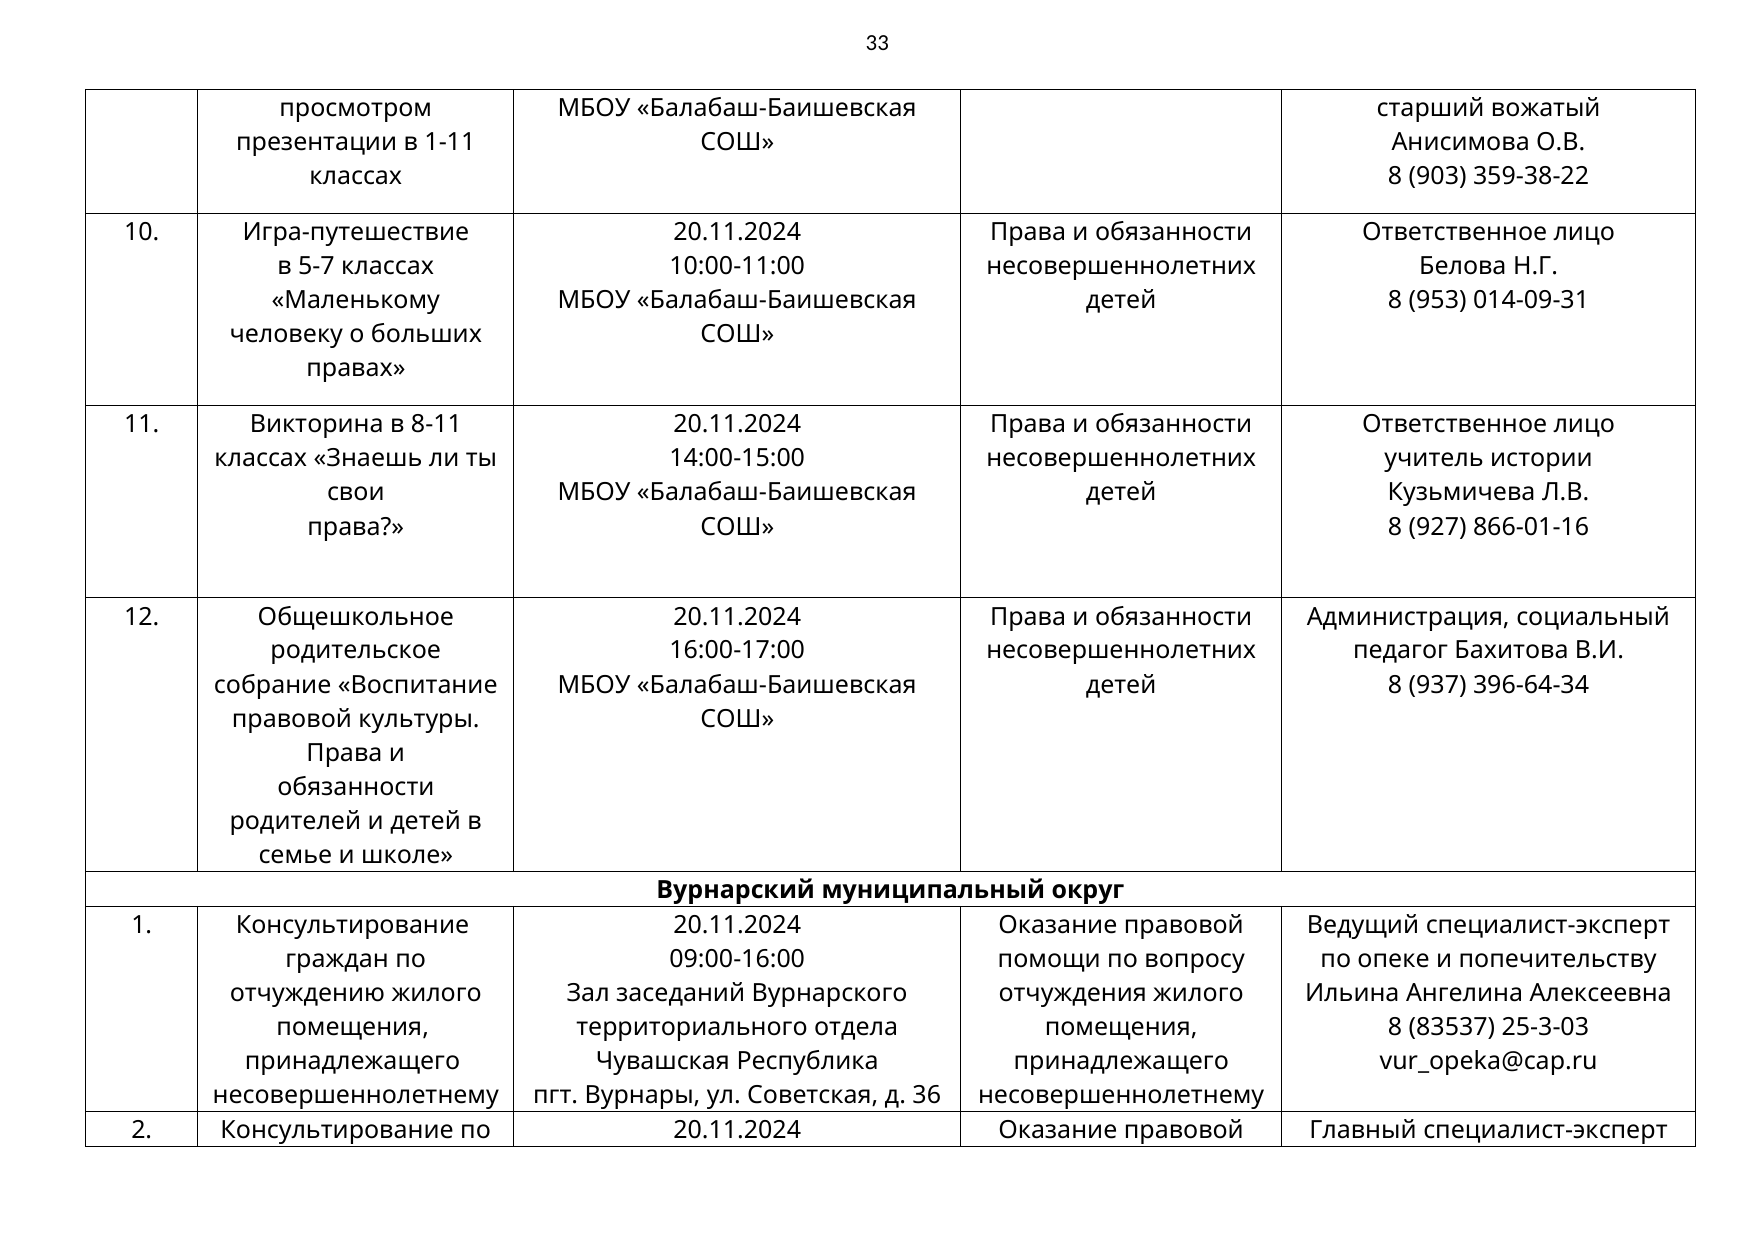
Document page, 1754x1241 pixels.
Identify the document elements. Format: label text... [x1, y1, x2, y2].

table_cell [198, 1112, 513, 1146]
table_cell 10. [86, 214, 197, 405]
table_cell 11. [86, 406, 197, 597]
table_cell Викторина в 8-11 классах «Знаешь ли ты свои права?» [198, 406, 513, 597]
table_cell Права и обязанности несовершеннолетних детей [961, 214, 1281, 405]
table_cell 20.11.2024 16:00-17:00 МБОУ «Балабаш-Баишевская СОШ» [514, 598, 960, 871]
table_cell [198, 90, 513, 213]
table_cell Ответственное лицо учитель истории Кузьмичева Л.В. 8 (927) 866-01-16 [1282, 406, 1695, 597]
table_cell 12. [86, 598, 197, 871]
table_cell Игра-путешествие в 5-7 классах «Маленькому человеку о больших правах» [198, 214, 513, 405]
table_cell 20.11.2024 10:00-11:00 МБОУ «Балабаш-Баишевская СОШ» [514, 214, 960, 405]
table_cell Ответственное лицо Белова Н.Г. 8 (953) 014-09-31 [1282, 214, 1695, 405]
table_cell Консультирование граждан по отчуждению жилого помещения, принадлежащего несовершеннолетнему [198, 907, 513, 1111]
table_cell Ведущий специалист-эксперт по опеке и попечительству Ильина Ангелина Алексеевна 8 (83537) 25-3-03 vur_opeka@cap.ru [1282, 907, 1695, 1111]
table_cell 2. [86, 1112, 197, 1146]
table_cell Общешкольное родительское собрание «Воспитание правовой культуры. Права и обязанности родителей и детей в семье и школе» [198, 598, 513, 871]
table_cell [1282, 90, 1695, 213]
table_cell Права и обязанности несовершеннолетних детей [961, 598, 1281, 871]
table_cell Вурнарский муниципальный округ [86, 872, 1695, 906]
table_cell 9. [86, 90, 197, 213]
table_cell Оказание правовой помощи по вопросу отчуждения жилого помещения, принадлежащего несовершеннолетнему [961, 907, 1281, 1111]
table_cell 20.11.2024 14:00-15:00 МБОУ «Балабаш-Баишевская СОШ» [514, 406, 960, 597]
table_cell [514, 1112, 960, 1146]
table_cell Администрация, социальный педагог Бахитова В.И. 8 (937) 396-64-34 [1282, 598, 1695, 871]
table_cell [961, 90, 1281, 213]
table_cell 1. [86, 907, 197, 1111]
table_cell 20.11.2024 09:00-16:00 Зал заседаний Вурнарского территориального отдела Чувашская Республика пгт. Вурнары, ул. Советская, д. 36 [514, 907, 960, 1111]
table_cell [514, 90, 960, 213]
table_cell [961, 1112, 1281, 1146]
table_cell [1282, 1112, 1695, 1146]
table_cell Права и обязанности несовершеннолетних детей [961, 406, 1281, 597]
